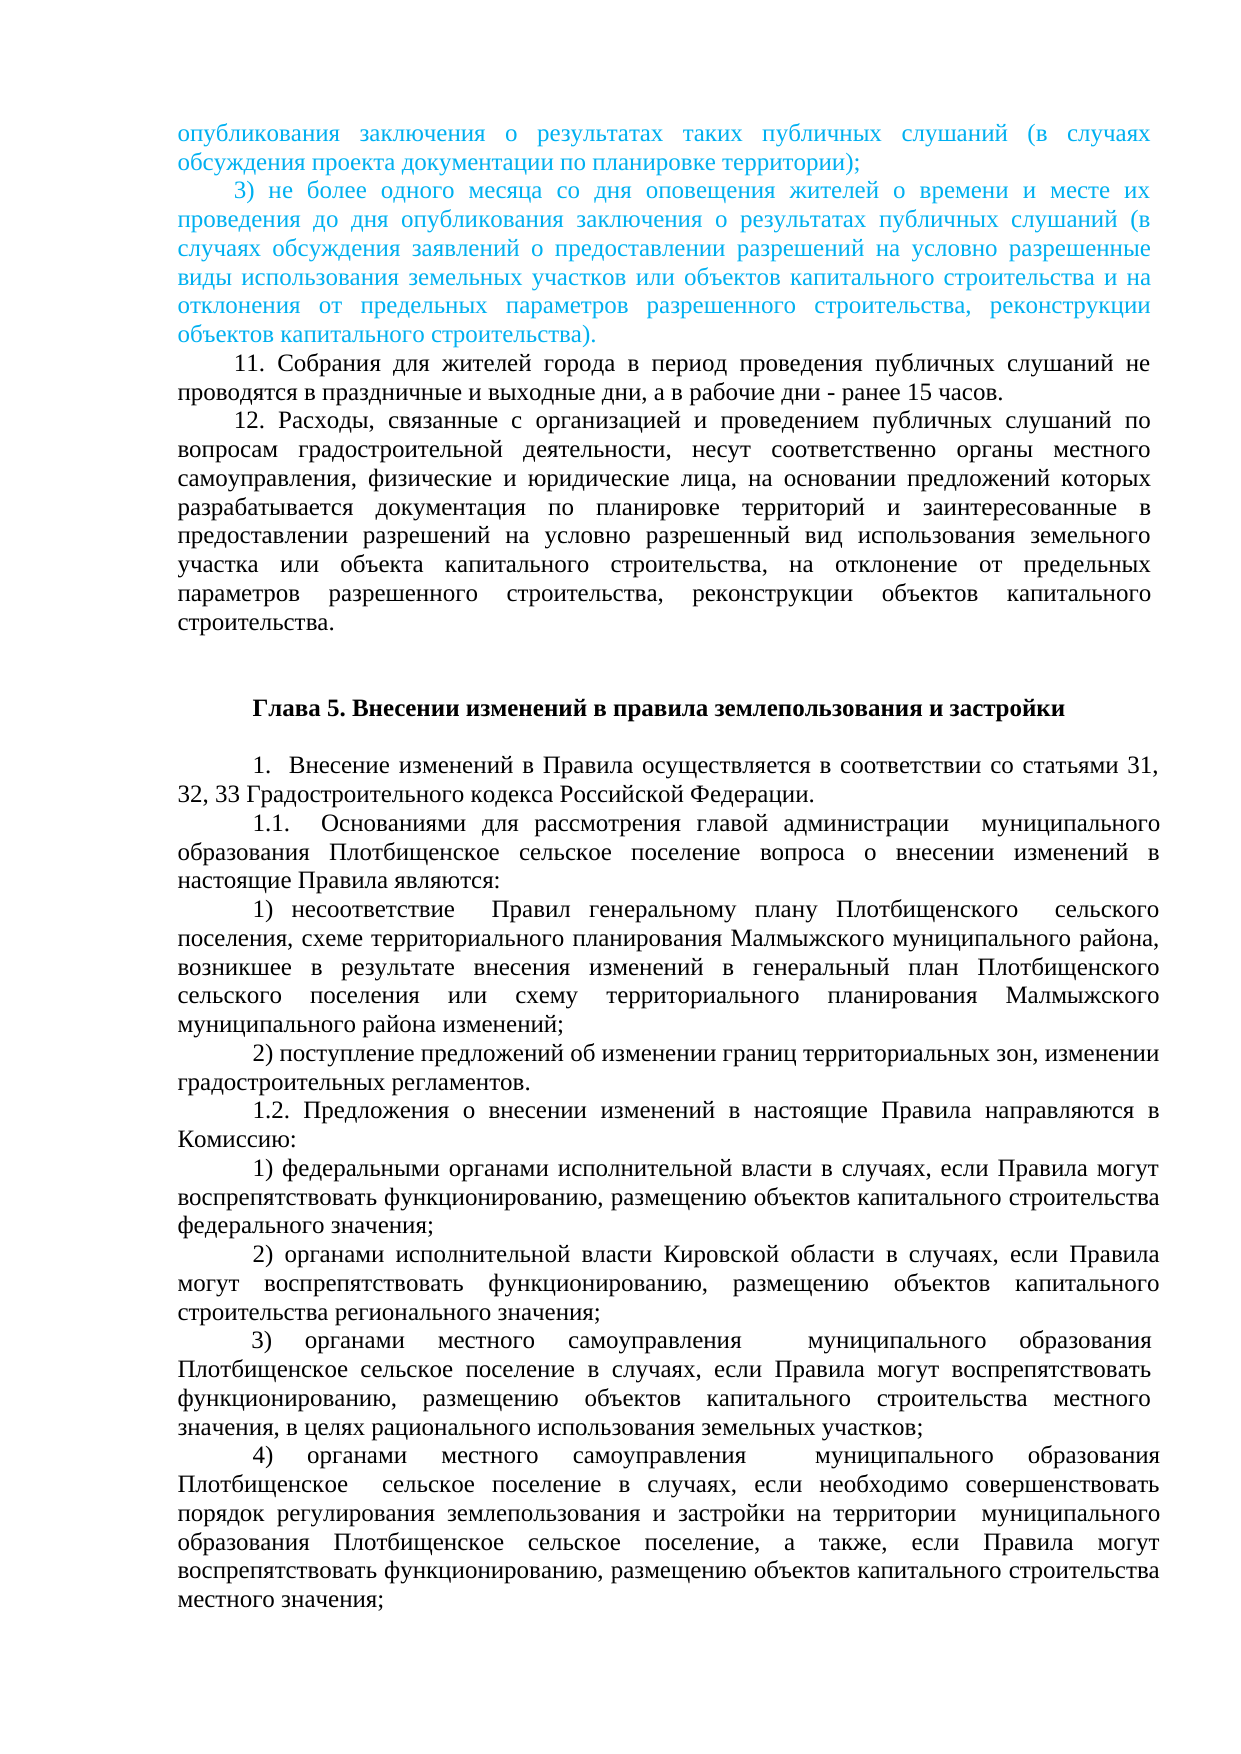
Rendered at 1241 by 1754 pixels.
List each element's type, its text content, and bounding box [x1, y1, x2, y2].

text 1) федеральными органами исполнительной власти в случаях, если Правила могут воспрепятствовать функционированию, размещению объектов капитального строительства федерального значения; [177, 1153, 1160, 1239]
text 2) органами исполнительной власти Кировской области в случаях, если Правила могут воспрепятствовать функционированию, размещению объектов капитального строительства регионального значения; [177, 1239, 1160, 1326]
text 1) несоответствие Правил генеральному плану Плотбищенского сельского поселения, схеме территориального планирования Малмыжского муниципального района, возникшее в результате внесения изменений в генеральный план Плотбищенского сельского поселения или схему территориального планирования Малмыжского муниципального района изменений; [177, 894, 1160, 1038]
text 2) поступление предложений об изменении границ территориальных зон, изменении градостроительных регламентов. [177, 1038, 1160, 1096]
text 3) не более одного месяца со дня оповещения жителей о времени и месте их проведения до дня опубликования заключения о результатах публичных слушаний (в случаях обсуждения заявлений о предоставлении разрешений на условно разрешенные виды использования земельных участков или объектов капитального строительства и на отклонения от предельных параметров разрешенного строительства, реконструкции объектов капитального строительства). [177, 176, 1152, 348]
text 3) органами местного самоуправления муниципального образования Плотбищенское сельское поселение в случаях, если Правила могут воспрепятствовать функционированию, размещению объектов капитального строительства местного значения, в целях рационального использования земельных участков; [177, 1326, 1152, 1441]
text 11. Собрания для жителей города в период проведения публичных слушаний не проводятся в праздничные и выходные дни, а в рабочие дни - ранее 15 часов. [177, 348, 1152, 406]
text 1.1. Основаниями для рассмотрения главой администрации муниципального образования Плотбищенское сельское поселение вопроса о внесении изменений в настоящие Правила являются: [177, 808, 1160, 894]
text 1. Внесение изменений в Правила осуществляется в соответствии со статьями 31, 32, 33 Градостроительного кодекса Российской Федерации. [177, 751, 1160, 808]
text 4) органами местного самоуправления муниципального образования Плотбищенское сельское поселение в случаях, если необходимо совершенствовать порядок регулирования землепользования и застройки на территории муниципального образования Плотбищенское сельское поселение, а также, если Правила могут воспрепятствовать функционированию, размещению объектов капитального строительства местного значения; [177, 1441, 1160, 1613]
text 12. Расходы, связанные с организацией и проведением публичных слушаний по вопросам градостроительной деятельности, несут соответственно органы местного самоуправления, физические и юридические лица, на основании предложений которых разрабатывается документация по планировке территорий и заинтересованные в предоставлении разрешений на условно разрешенный вид использования земельного участка или объекта капитального строительства, на отклонение от предельных параметров разрешенного строительства, реконструкции объектов капитального строительства. [177, 406, 1152, 636]
text Глава 5. Внесении изменений в правила землепользования и застройки [177, 693, 1160, 722]
text 1.2. Предложения о внесении изменений в настоящие Правила направляются в Комиссию: [177, 1096, 1160, 1153]
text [177, 118, 1152, 176]
